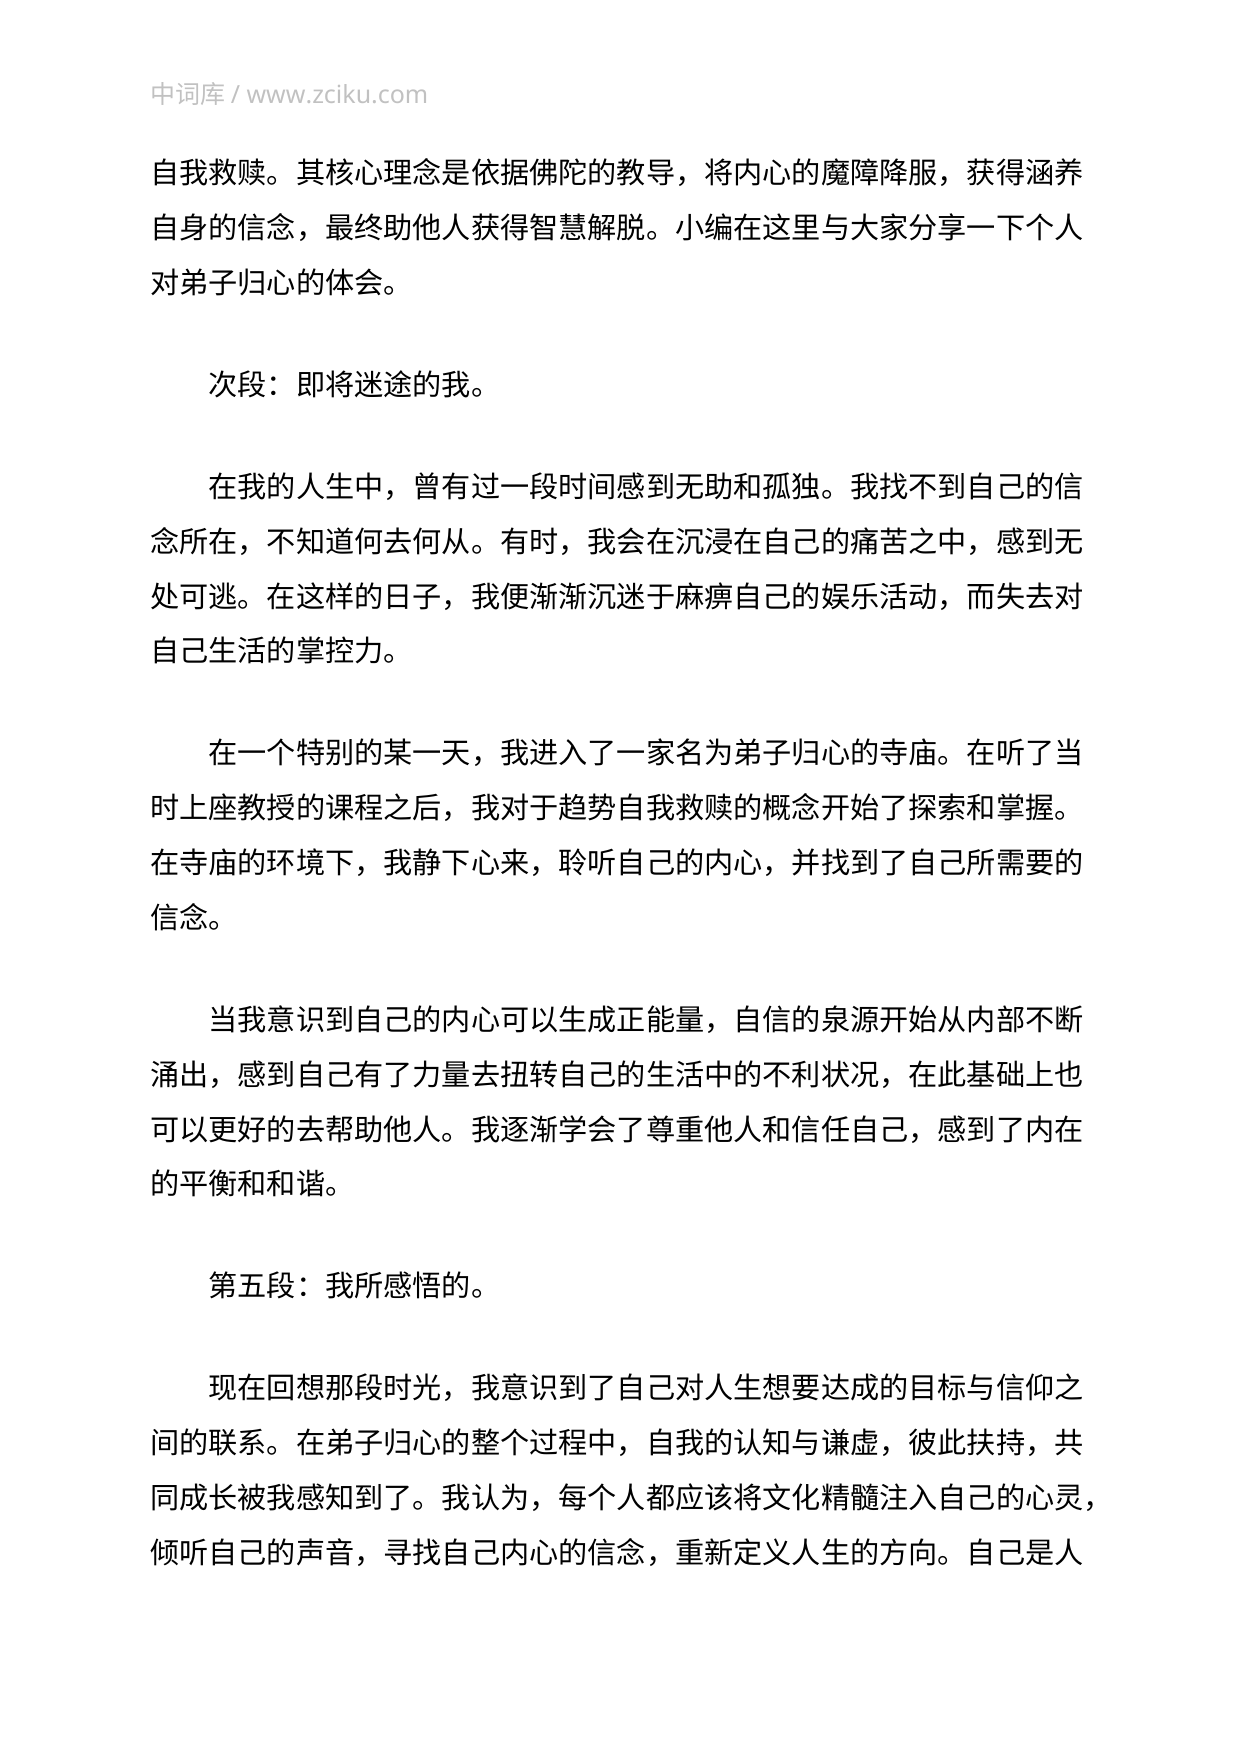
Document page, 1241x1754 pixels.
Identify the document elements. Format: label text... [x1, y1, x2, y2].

text 在我的人生中，曾有过一段时间感到无助和孤独。我找不到自己的信念所在，不知道何去何从。有时，我会在沉浸在自己的痛苦之中，感到无处可逃。在这样的日子，我便渐渐沉迷于麻痹自己的娱乐活动，而失去对自己生活的掌控力。 [150, 463, 1090, 670]
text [150, 150, 1090, 302]
text 当我意识到自己的内心可以生成正能量，自信的泉源开始从内部不断涌出，感到自己有了力量去扭转自己的生活中的不利状况，在此基础上也可以更好的去帮助他人。我逐渐学会了尊重他人和信任自己，感到了内在的平衡和和谐。 [150, 996, 1090, 1203]
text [150, 1364, 1090, 1571]
text 在一个特别的某一天，我进入了一家名为弟子归心的寺庙。在听了当时上座教授的课程之后，我对于趋势自我救赎的概念开始了探索和掌握。在寺庙的环境下，我静下心来，聆听自己的内心，并找到了自己所需要的信念。 [150, 730, 1090, 937]
text 第五段：我所感悟的。 [150, 1263, 1090, 1305]
text 次段：即将迷途的我。 [150, 362, 1090, 404]
